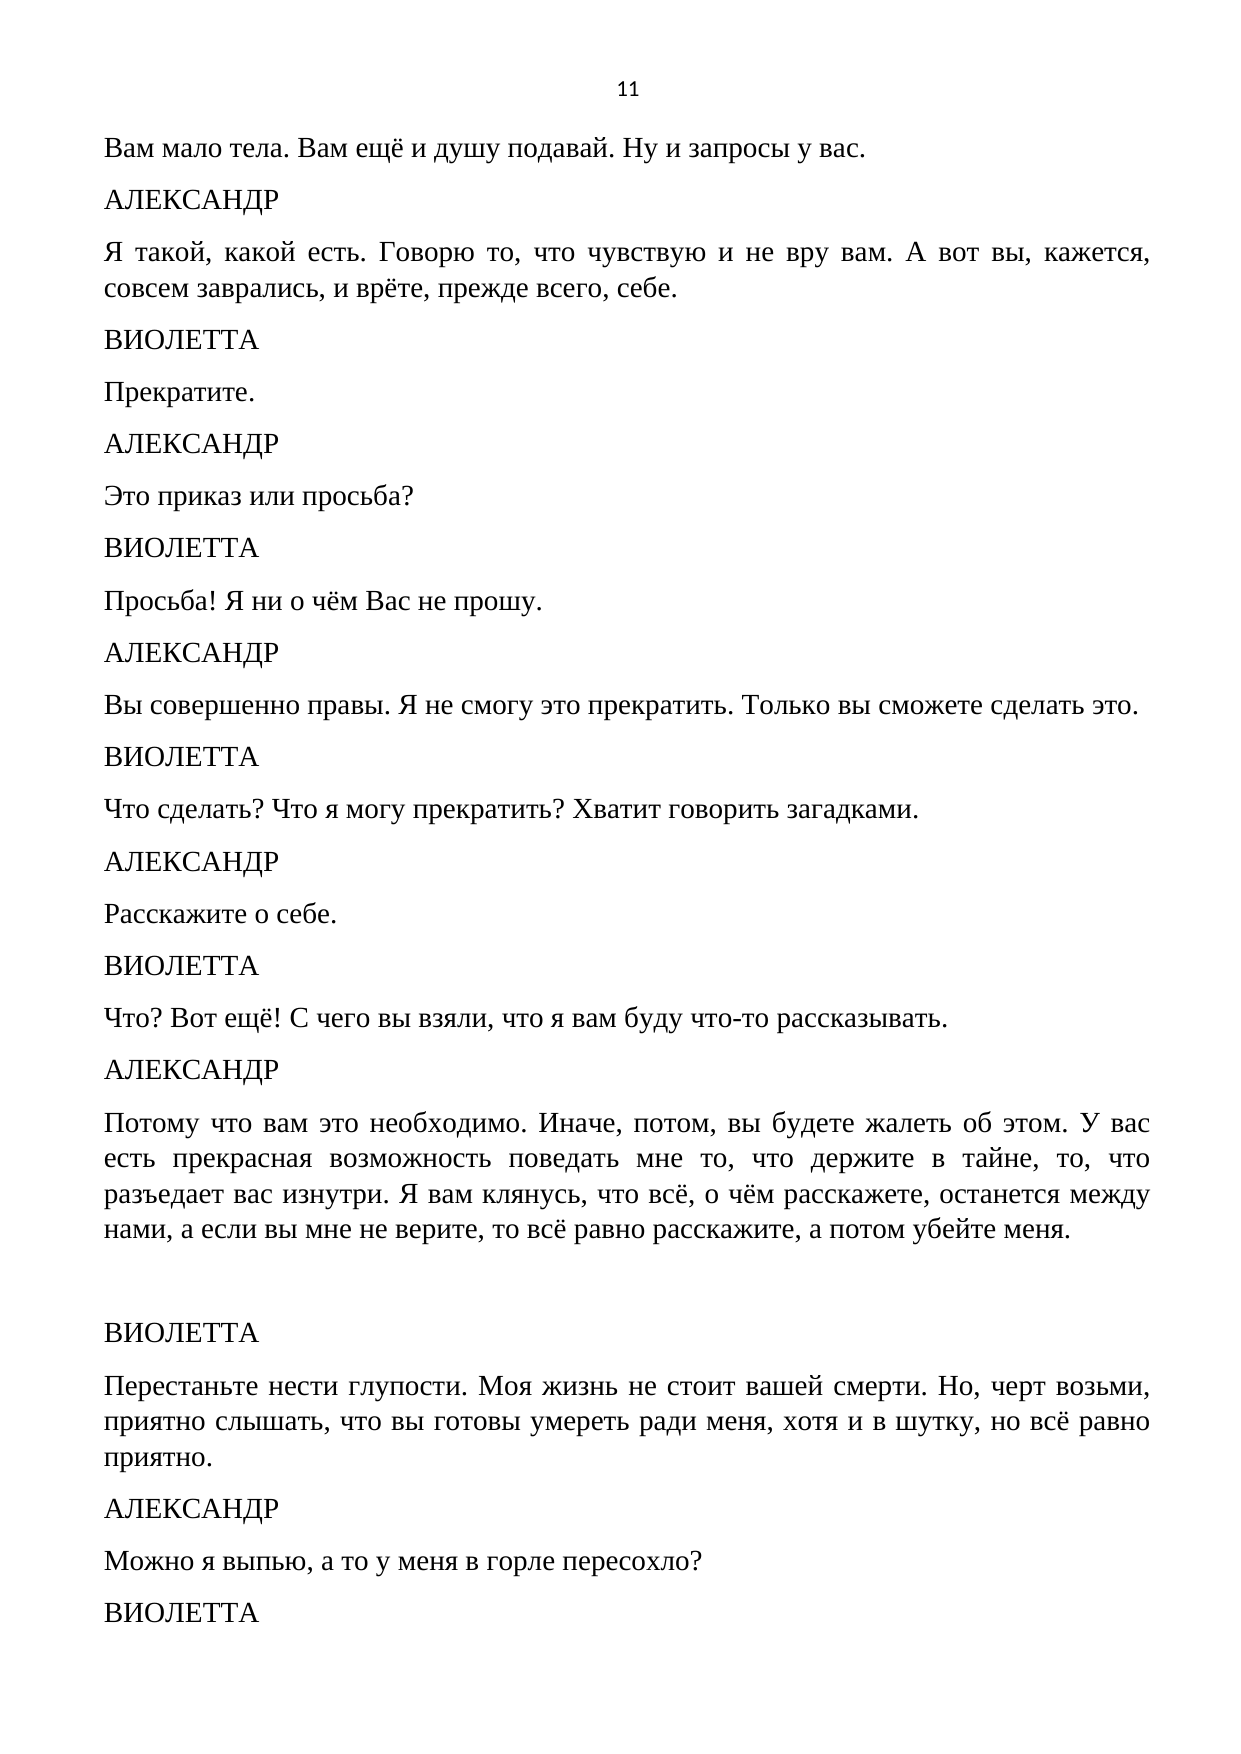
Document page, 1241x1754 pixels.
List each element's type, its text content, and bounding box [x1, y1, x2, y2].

text ВИОЛЕТТА [103, 531, 1152, 564]
text Прекратите. [103, 374, 1152, 408]
text ВИОЛЕТТА [103, 322, 1152, 355]
text Я такой, какой есть. Говорю то, что чувствую и не вру вам. А вот вы, кажется, совсем заврались, и врёте, прежде всего, себе. [103, 234, 1152, 303]
text Вам мало тела. Вам ещё и душу подавай. Ну и запросы у вас. [103, 130, 1152, 163]
text Это приказ или просьба? [103, 478, 1152, 512]
text АЛЕКСАНДР [103, 635, 1152, 668]
text Перестаньте нести глупости. Моя жизнь не стоит вашей смерти. Но, черт возьми, приятно слышать, что вы готовы умереть ради меня, хотя и в шутку, но всё равно приятно. [103, 1368, 1152, 1472]
text АЛЕКСАНДР [103, 426, 1152, 460]
text АЛЕКСАНДР [103, 1491, 1152, 1524]
text Расскажите о себе. [103, 896, 1152, 929]
text ВИОЛЕТТА [103, 739, 1152, 773]
text АЛЕКСАНДР [103, 182, 1152, 216]
text Можно я выпью, а то у меня в горле пересохло? [103, 1543, 1152, 1577]
text ВИОЛЕТТА [103, 1316, 1152, 1349]
text Потому что вам это необходимо. Иначе, потом, вы будете жалеть об этом. У вас есть прекрасная возможность поведать мне то, что держите в тайне, то, что разъедает вас изнутри. Я вам клянусь, что всё, о чём расскажете, останется между нами, а если вы мне не верите, то всё равно расскажите, а потом убейте меня. [103, 1105, 1152, 1245]
text АЛЕКСАНДР [103, 1052, 1152, 1086]
text Что? Вот ещё! С чего вы взяли, что я вам буду что-то рассказывать. [103, 1000, 1152, 1034]
text Что сделать? Что я могу прекратить? Хватит говорить загадками. [103, 792, 1152, 825]
text Просьба! Я ни о чём Вас не прошу. [103, 583, 1152, 616]
text АЛЕКСАНДР [103, 844, 1152, 877]
text ВИОЛЕТТА [103, 948, 1152, 982]
text ВИОЛЕТТА [103, 1595, 1152, 1629]
text Вы совершенно правы. Я не смогу это прекратить. Только вы сможете сделать это. [103, 687, 1152, 721]
